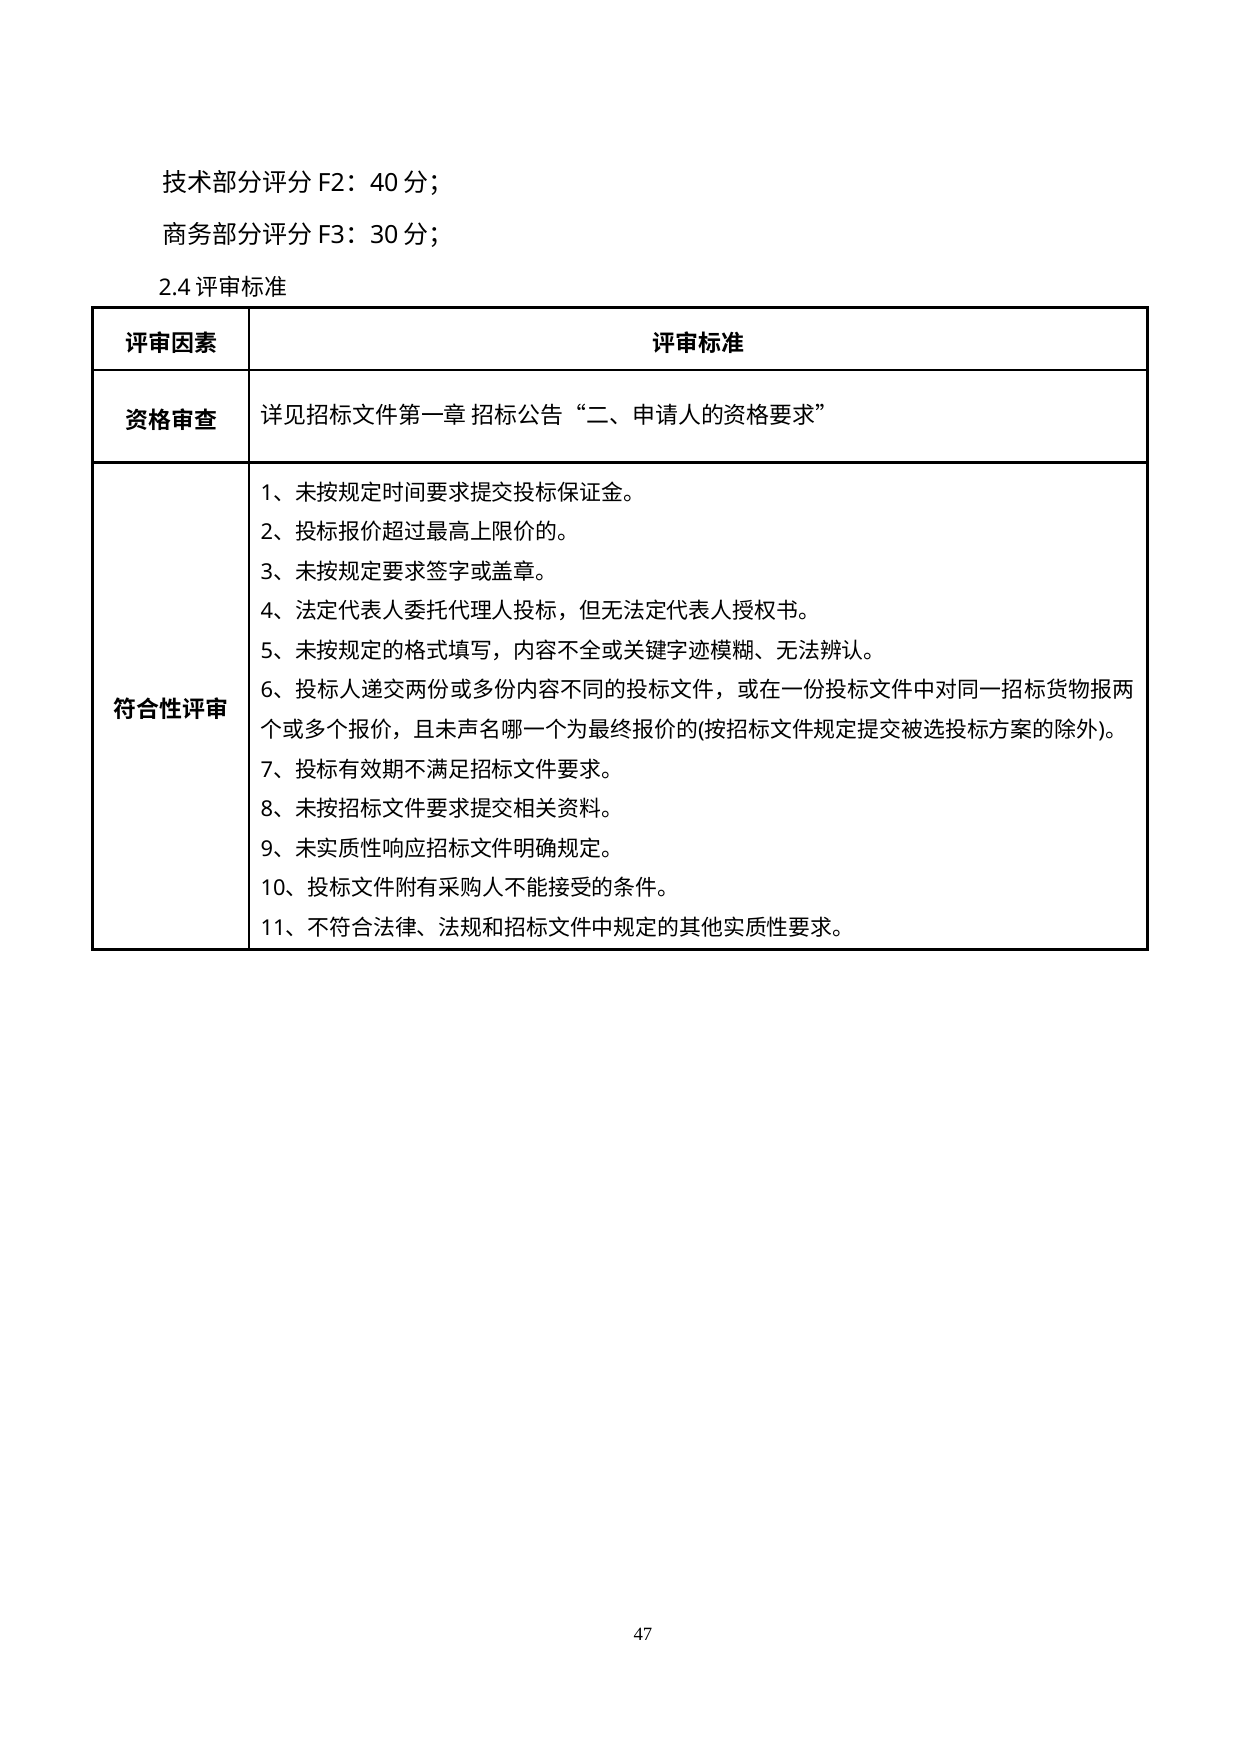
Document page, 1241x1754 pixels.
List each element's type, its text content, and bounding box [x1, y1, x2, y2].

table_cell 详见招标文件第一章 招标公告“二、申请人的资格要求” [250, 371, 1146, 461]
text 技术部分评分F2：40分； [112, 150, 1128, 202]
table_header 评审因素 [94, 309, 248, 369]
table_cell 资格审查 [94, 371, 248, 461]
table_cell 1、未按规定时间要求提交投标保证金。 2、投标报价超过最高上限价的。 3、未按规定要求签字或盖章。 4、法定代表人委托代理人投标，但无法定代表人授权书。 5、未按规定的格式填写，内容不全或关键字迹模糊、无法辨认。 6、投标人递交两份或多份内容不同的投标文件，或在一份投标文件中对同一招标货物报两个或多个报价，且未声名哪一个为最终报价的(按招标文件规定提交被选投标方案的除外)。 7、投标有效期不满足招标文件要求。 8、未按招标文件要求提交相关资料。 9、未实质性响应招标文件明确规定。 10、投标文件附有采购人不能接受的条件。 11、不符合法律、法规和招标文件中规定的其他实质性要求。 [250, 464, 1146, 948]
table_header 评审标准 [250, 309, 1146, 369]
text 商务部分评分F3：30分； [112, 202, 1128, 254]
table_cell 符合性评审 [94, 464, 248, 948]
text 2.4评审标准 [112, 254, 1128, 306]
